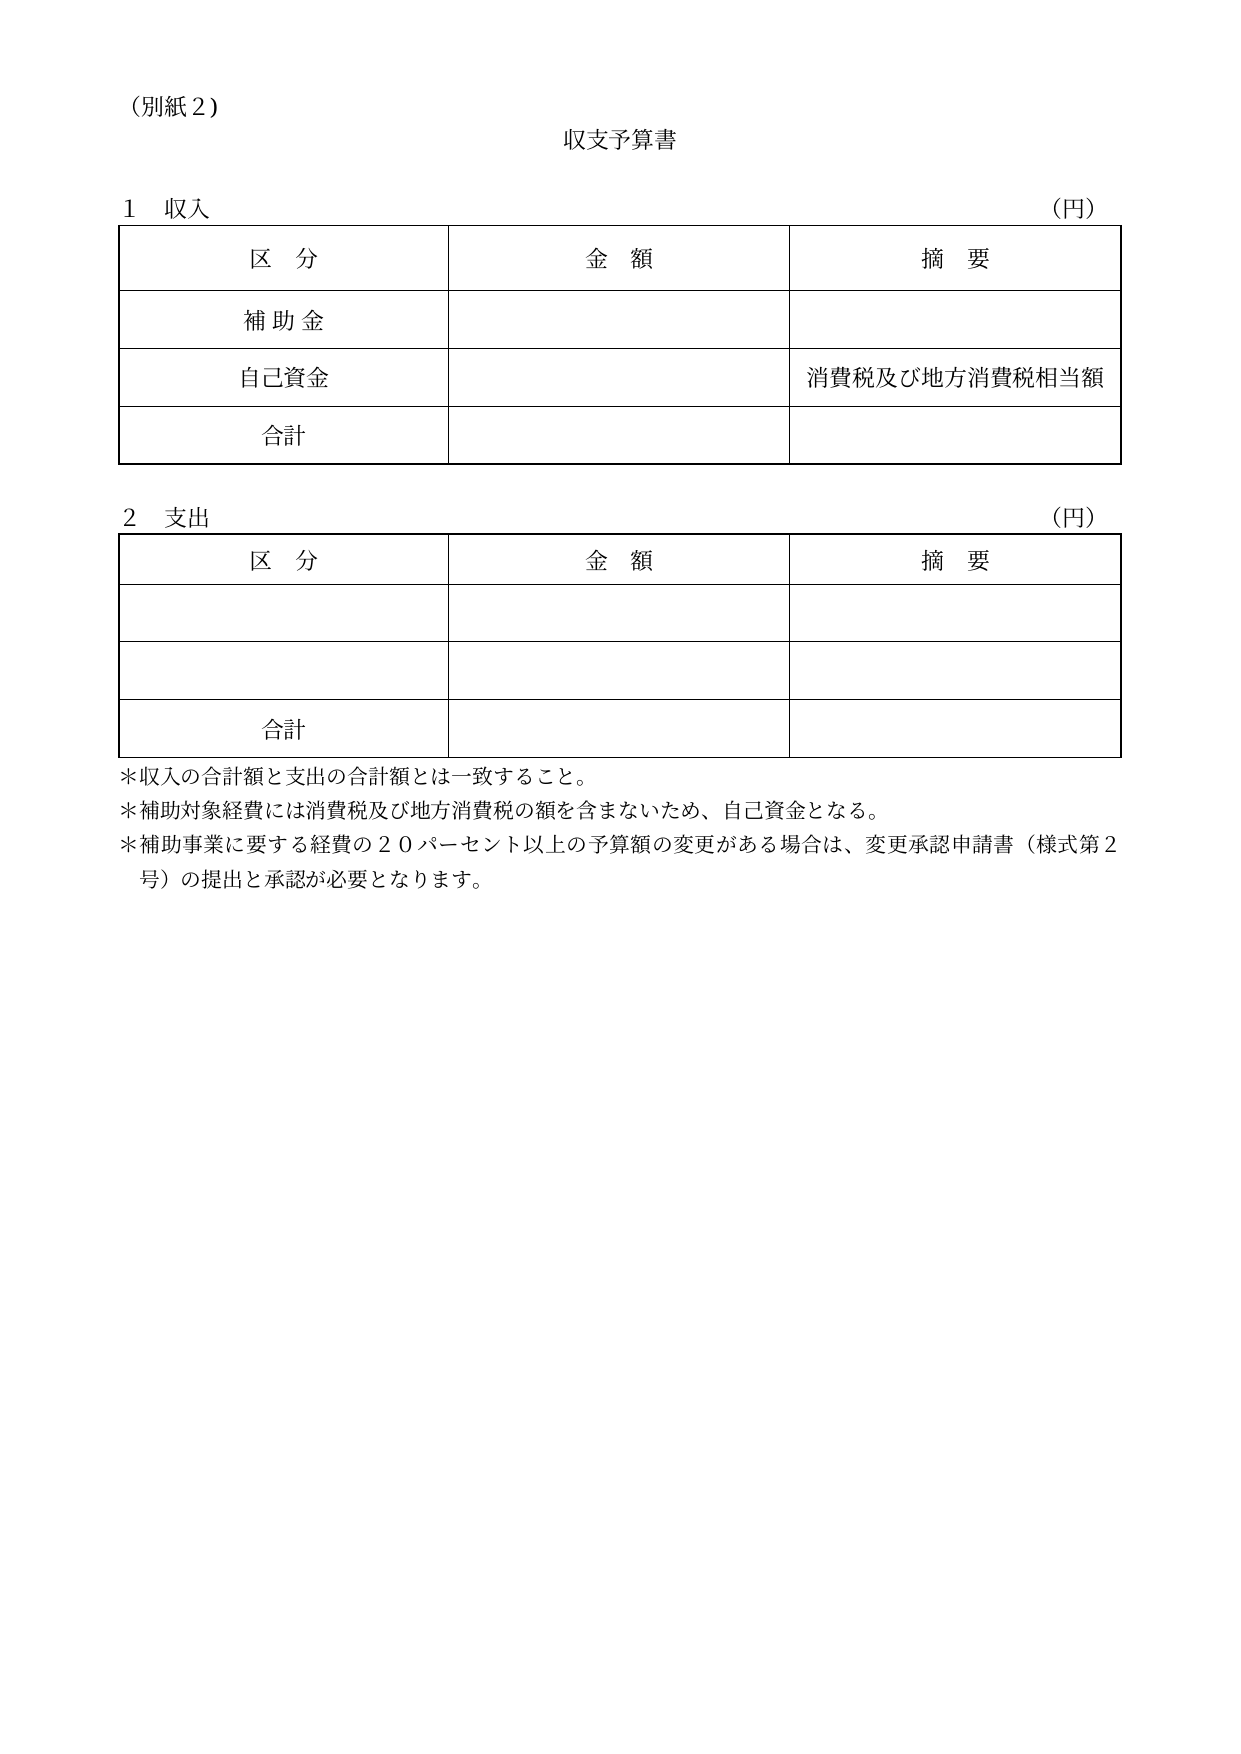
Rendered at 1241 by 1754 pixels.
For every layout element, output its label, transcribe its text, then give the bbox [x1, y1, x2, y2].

text ＊補助対象経費には消費税及び地方消費税の額を含まないため、自己資金となる。 [118, 792, 1122, 827]
table_cell 補 助 金 [120, 291, 448, 347]
table_header 金 額 [449, 226, 789, 290]
table_cell [449, 291, 789, 347]
table_cell 消費税及び地方消費税相当額 [790, 349, 1120, 406]
text ＊収入の合計額と支出の合計額とは一致すること。 [118, 758, 1122, 792]
table_header 区 分 [120, 226, 448, 290]
text ＊補助事業に要する経費の２０パーセント以上の予算額の変更がある場合は、変更承認申請書（様式第２号）の提出と承認が必要となります。 [118, 827, 1122, 895]
table_cell [790, 642, 1120, 699]
text ２ 支出 （円） [118, 499, 1122, 533]
table_cell [790, 585, 1120, 641]
table_cell [449, 349, 789, 406]
table_cell [790, 407, 1120, 463]
table_cell [449, 407, 789, 463]
table_header 摘 要 [790, 226, 1120, 290]
table_cell [449, 700, 789, 756]
table_cell 合計 [120, 407, 448, 463]
table_header 区 分 [120, 535, 448, 584]
table_cell [790, 700, 1120, 756]
table_cell [790, 291, 1120, 347]
table_cell 自己資金 [120, 349, 448, 406]
text 収支予算書 [118, 122, 1122, 156]
table_cell [120, 642, 448, 699]
table_cell [449, 585, 789, 641]
table_cell 合計 [120, 700, 448, 756]
table_header 金 額 [449, 535, 789, 584]
table_cell [449, 642, 789, 699]
text １ 収入 （円） [118, 190, 1122, 225]
table_header 摘 要 [790, 535, 1120, 584]
text （別紙２) [118, 89, 1122, 122]
table_cell [120, 585, 448, 641]
